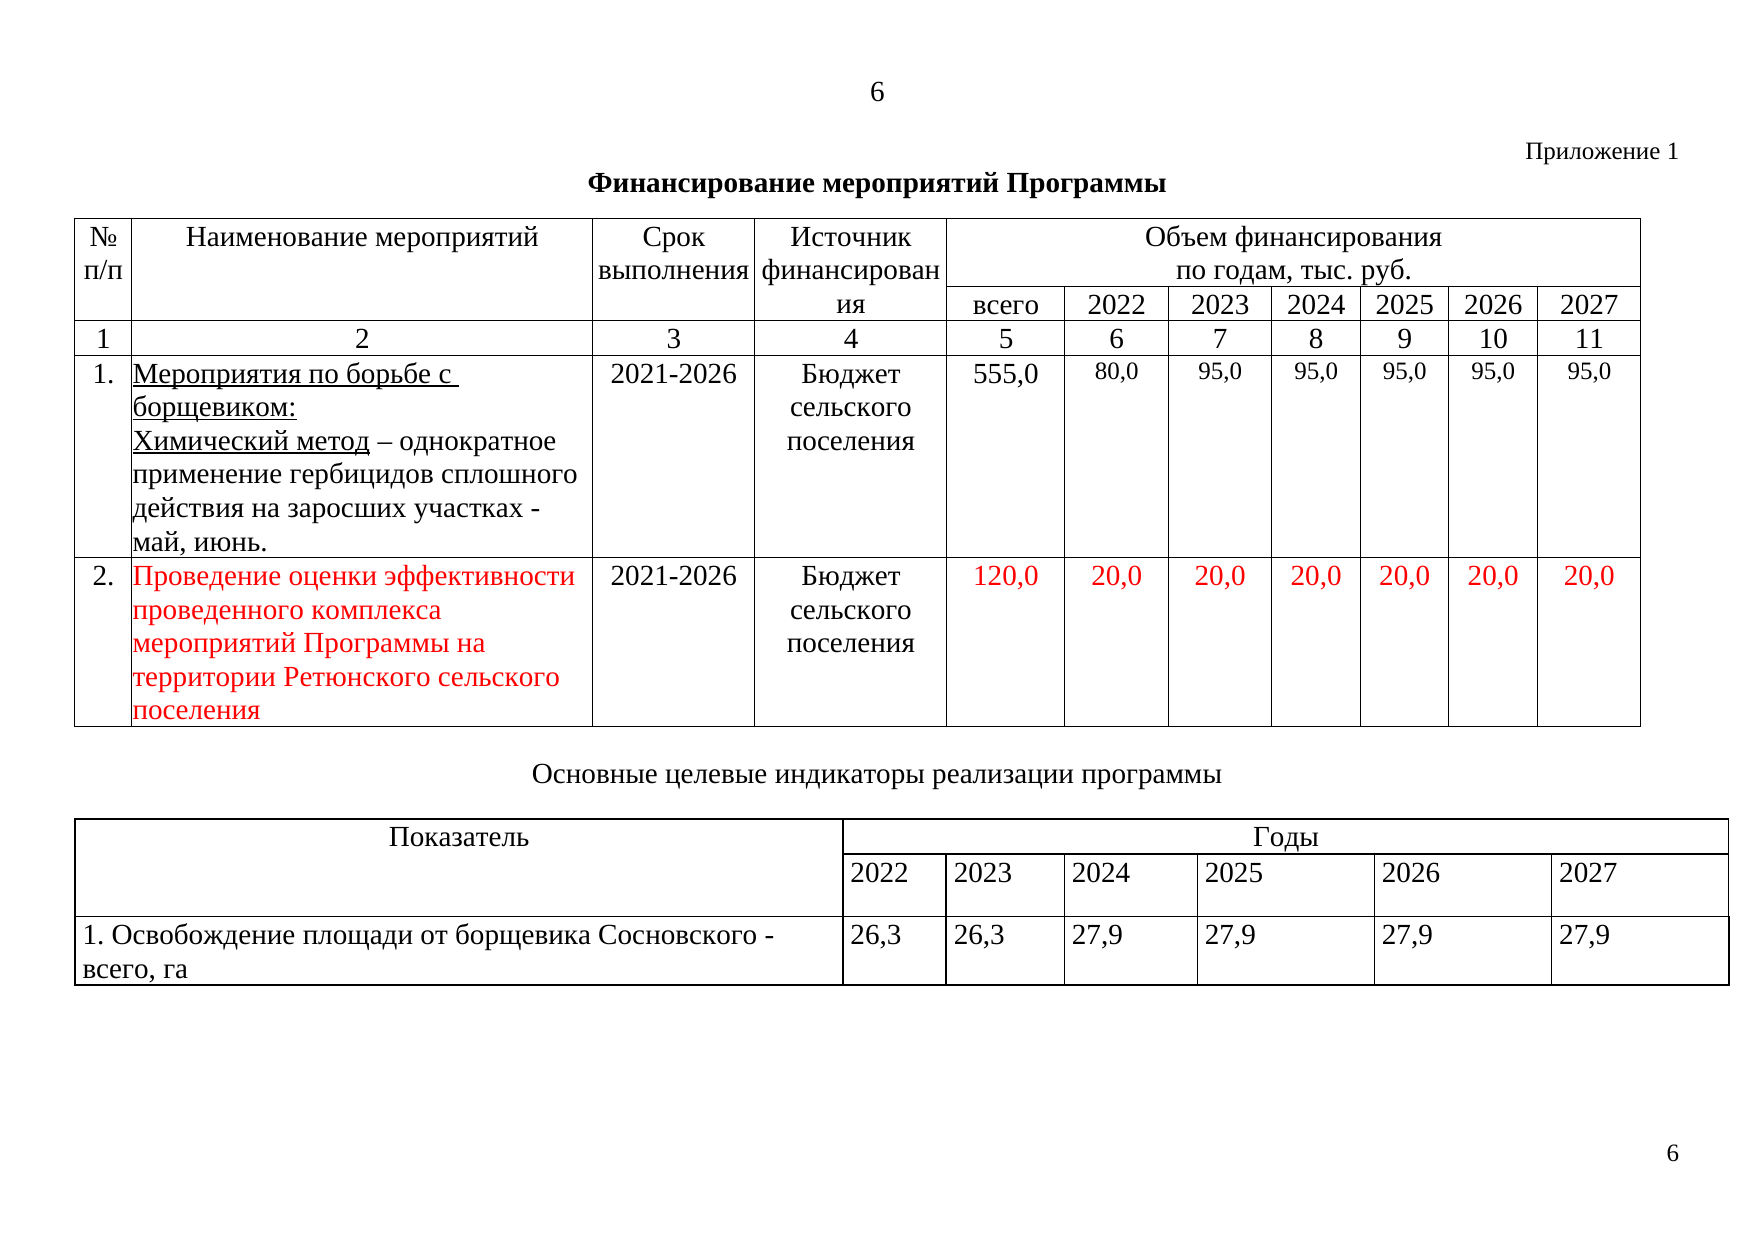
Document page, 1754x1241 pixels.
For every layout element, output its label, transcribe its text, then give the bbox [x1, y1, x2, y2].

table_cell 2026 [1375, 855, 1551, 916]
table_cell 5 [947, 321, 1064, 355]
table_cell 2022 [1065, 287, 1168, 320]
table_cell 6 [1065, 321, 1168, 355]
table_cell Проведение оценки эффективности проведенного комплекса мероприятий Программы на территории Ретюнского сельского поселения [132, 558, 592, 726]
table_cell 80,0 [1065, 356, 1168, 557]
table_cell 7 [1169, 321, 1271, 355]
table_cell всего [947, 287, 1064, 320]
text Основные целевые индикаторы реализации программы [75, 756, 1679, 789]
table_header № п/п [75, 219, 131, 320]
table_cell 2021-2026 [593, 558, 754, 726]
table_cell 20,0 [1361, 558, 1448, 726]
table_cell 2027 [1538, 287, 1640, 320]
table_cell 3 [593, 321, 754, 355]
table_cell 2022 [844, 855, 945, 916]
table_cell 27,9 [1375, 917, 1551, 984]
table_cell 2023 [1169, 287, 1271, 320]
table_cell 2024 [1065, 855, 1197, 916]
table_cell 4 [755, 321, 946, 355]
table_cell 2025 [1361, 287, 1448, 320]
table_header Годы [844, 820, 1728, 853]
table_cell 20,0 [1065, 558, 1168, 726]
table_cell 27,9 [1065, 917, 1197, 984]
table_header Источник финансирования [755, 219, 946, 320]
table_cell 26,3 [844, 917, 945, 984]
table_cell 95,0 [1169, 356, 1271, 557]
table_cell 2027 [1552, 855, 1728, 916]
table_cell 11 [1538, 321, 1640, 355]
table_cell 20,0 [1169, 558, 1271, 726]
table_cell 1. Освобождение площади от борщевика Сосновского - всего, га [76, 917, 842, 984]
table_cell Мероприятия по борьбе с борщевиком: Химический метод – однократное применение гербицидов сплошного действия на заросших участках - май, июнь. [132, 356, 592, 557]
table_cell 2 [132, 321, 592, 355]
table_cell 2021-2026 [593, 356, 754, 557]
table_cell Бюджет сельского поселения [755, 356, 946, 557]
table_cell 26,3 [947, 917, 1064, 984]
table_cell 9 [1361, 321, 1448, 355]
table_cell 120,0 [947, 558, 1064, 726]
text Приложение 1 [75, 136, 1679, 165]
table_cell 95,0 [1538, 356, 1640, 557]
table_cell 20,0 [1449, 558, 1537, 726]
table_header Показатель [76, 820, 842, 916]
table_cell 95,0 [1449, 356, 1537, 557]
table_header Срок выполнения [593, 219, 754, 320]
table_cell 95,0 [1361, 356, 1448, 557]
table_cell 2. [75, 558, 131, 726]
table_cell 555,0 [947, 356, 1064, 557]
table_header Наименование мероприятий [132, 219, 592, 320]
table_cell 2026 [1449, 287, 1537, 320]
table_cell 27,9 [1198, 917, 1374, 984]
table_cell 1. [75, 356, 131, 557]
table_cell 95,0 [1272, 356, 1360, 557]
table_cell 8 [1272, 321, 1360, 355]
table_cell 10 [1449, 321, 1537, 355]
table_cell 2025 [1198, 855, 1374, 916]
table_cell 2023 [947, 855, 1064, 916]
table_cell 1 [75, 321, 131, 355]
table_cell Бюджет сельского поселения [755, 558, 946, 726]
table_cell 20,0 [1538, 558, 1640, 726]
table_cell 20,0 [1272, 558, 1360, 726]
text Финансирование мероприятий Программы [75, 165, 1679, 198]
table_header Объем финансирования по годам, тыс. руб. [947, 219, 1640, 286]
table_cell 27,9 [1552, 917, 1728, 984]
table_cell 2024 [1272, 287, 1360, 320]
